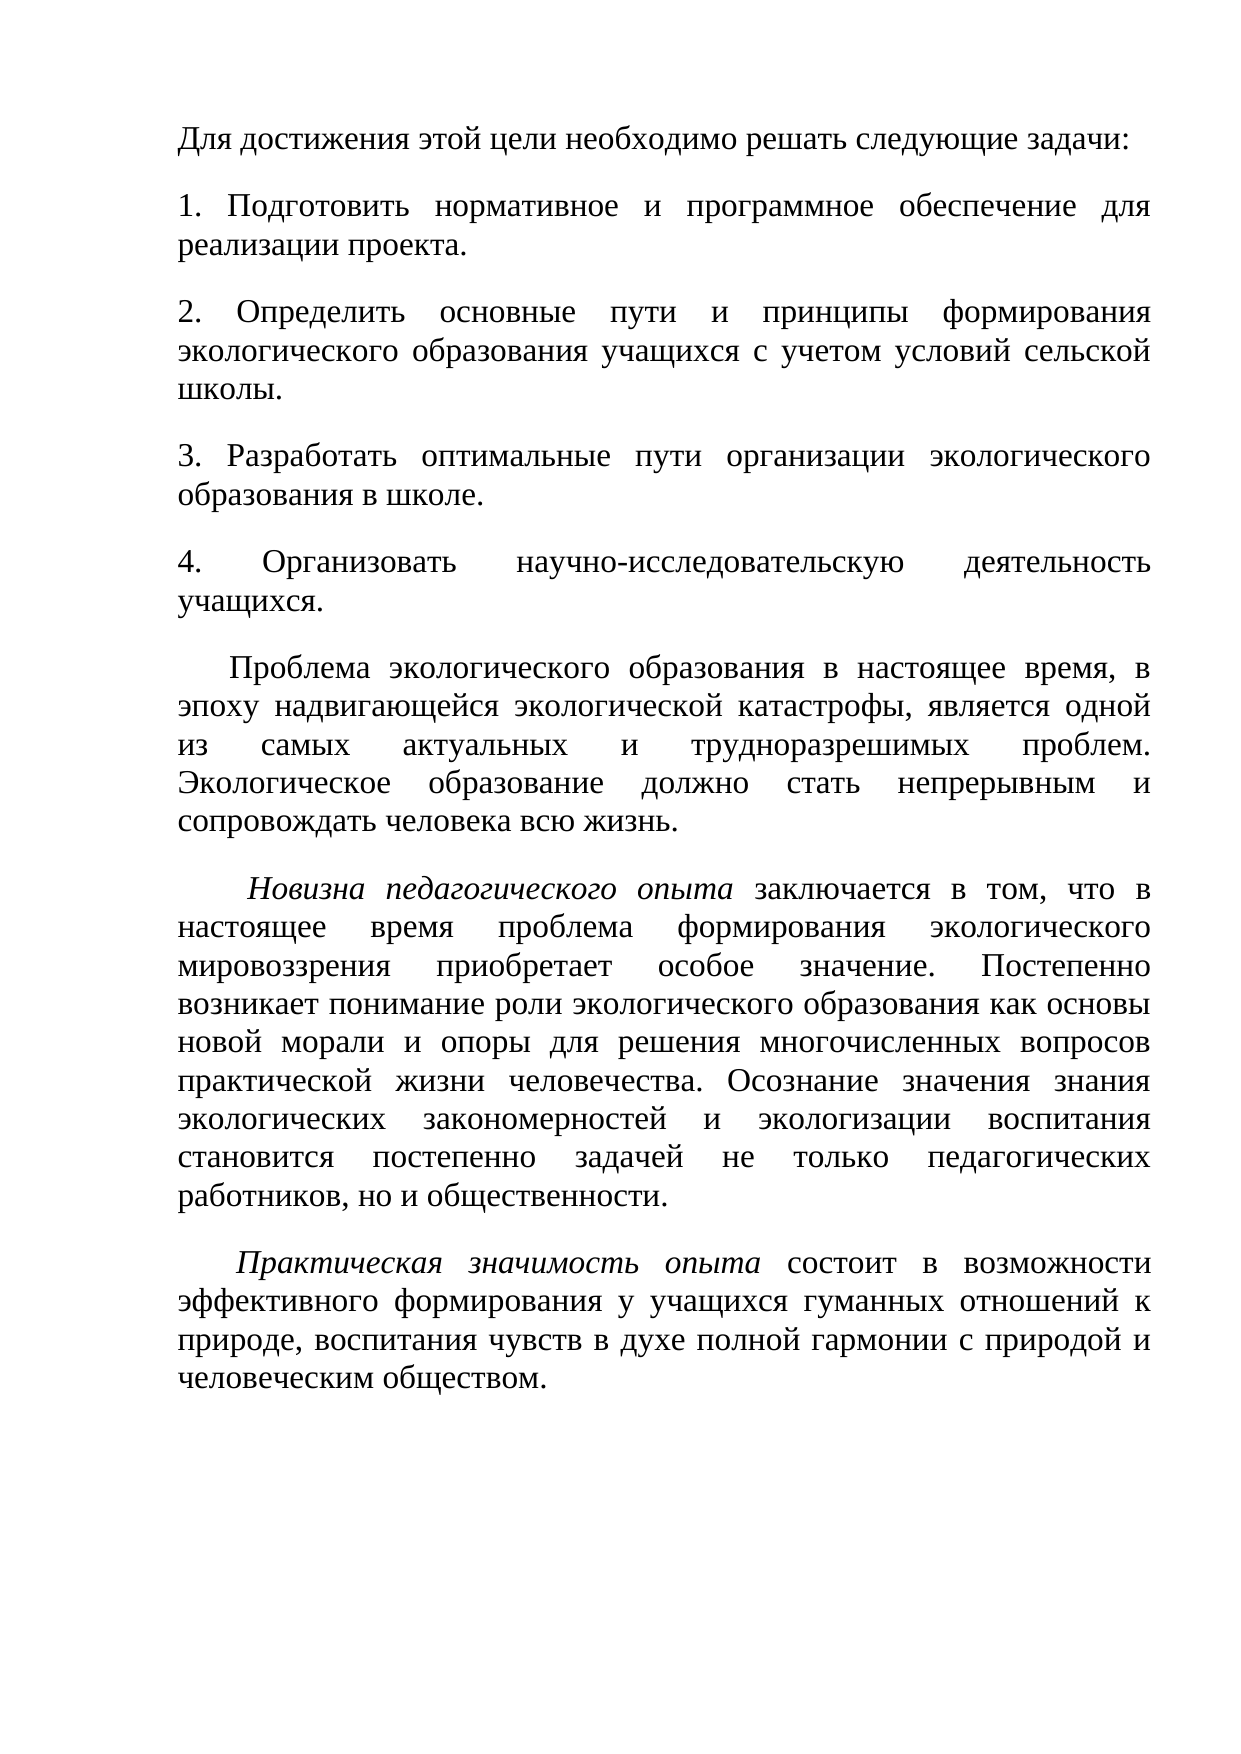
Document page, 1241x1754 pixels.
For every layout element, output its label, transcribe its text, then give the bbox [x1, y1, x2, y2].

text 4. Организовать научно-исследовательскую деятельность учащихся. [177, 541, 1152, 618]
text 1. Подготовить нормативное и программное обеспечение для реализации проекта. [177, 186, 1152, 262]
text Для достижения этой цели необходимо решать следующие задачи: [177, 118, 1152, 156]
text Практическая значимость опыта состоит в возможности эффективного формирования у учащихся гуманных отношений к природе, воспитания чувств в духе полной гармонии с природой и человеческим обществом. [177, 1242, 1152, 1396]
text Новизна педагогического опыта заключается в том, что в настоящее время проблема формирования экологического мировоззрения приобретает особое значение. Постепенно возникает понимание роли экологического образования как основы новой морали и опоры для решения многочисленных вопросов практической жизни человечества. Осознание значения знания экологических закономерностей и экологизации воспитания становится постепенно задачей не только педагогических работников, но и общественности. [177, 868, 1152, 1213]
text 2. Определить основные пути и принципы формирования экологического образования учащихся с учетом условий сельской школы. [177, 291, 1152, 406]
text 3. Разработать оптимальные пути организации экологического образования в школе. [177, 436, 1152, 512]
text Проблема экологического образования в настоящее время, в эпоху надвигающейся экологической катастрофы, является одной из самых актуальных и трудноразрешимых проблем. Экологическое образование должно стать непрерывным и сопровождать человека всю жизнь. [177, 647, 1152, 839]
